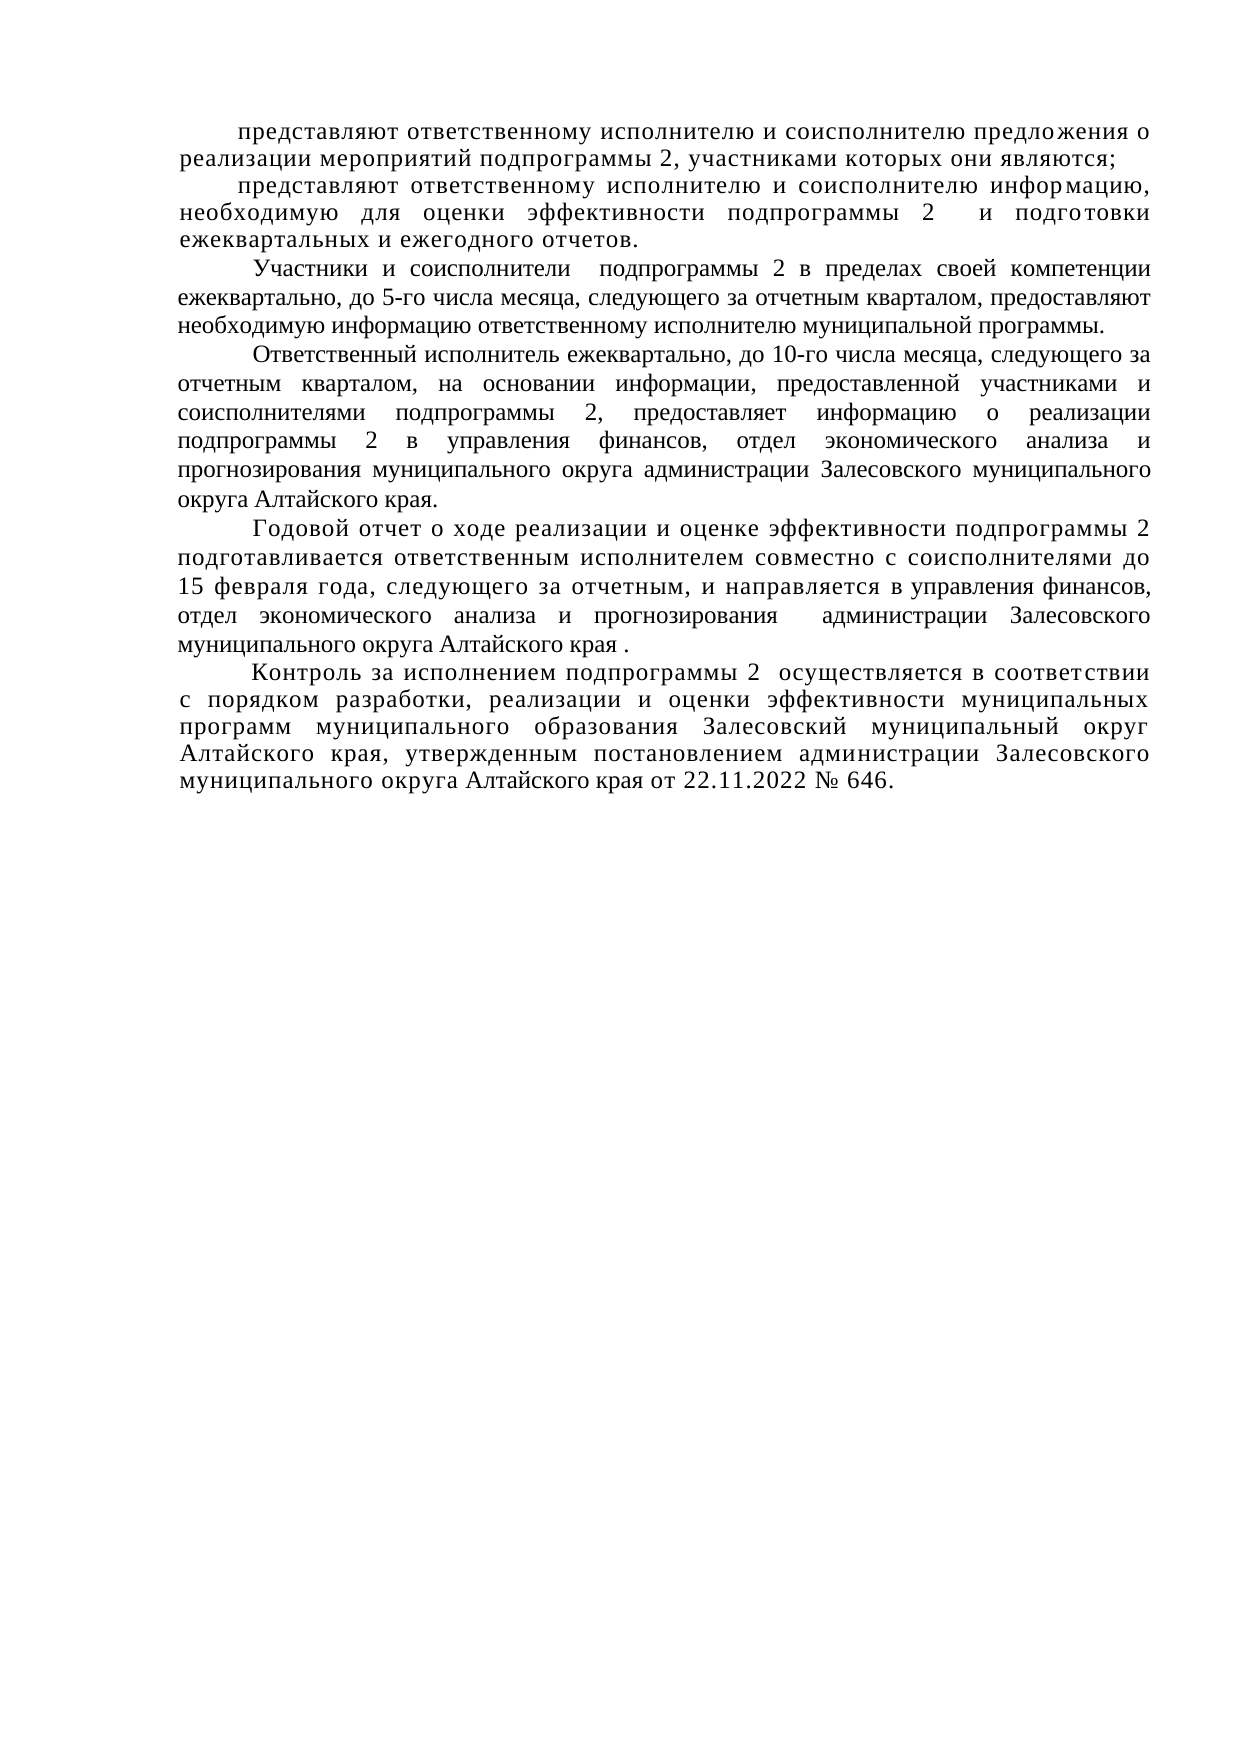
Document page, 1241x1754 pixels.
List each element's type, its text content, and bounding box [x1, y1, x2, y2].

text Участники и соисполнители подпрограммы 2 в пределах своей компетенции ежеквартально, до 5-го числа месяца, следующего за отчетным кварталом, предоставляют необходимую информацию ответственному исполнителю муниципальной программы. [177, 253, 1152, 339]
text представляют ответственному исполнителю и соисполнителю предложения о реализации мероприятий подпрограммы 2, участниками которых они являются; [179, 118, 1149, 172]
text Контроль за исполнением подпрограммы 2 осуществляется в соответствии с порядком разработки, реализации и оценки эффективности муниципальных программ муниципального образования Залесовский муниципальный округ Алтайского края, утвержденным постановлением администрации Залесовского муниципального округа Алтайского края от 22.11.2022 № 646. [179, 659, 1149, 794]
text Годовой отчет о ходе реализации и оценке эффективности подпрограммы 2 подготавливается ответственным исполнителем совместно с соисполнителями до 15 февраля года, следующего за отчетным, и направляется в управления финансов, отдел экономического анализа и прогнозирования администрации Залесовского муниципального округа Алтайского края . [177, 513, 1152, 659]
text представляют ответственному исполнителю и соисполнителю информацию, необходимую для оценки эффективности подпрограммы 2 и подготовки ежеквартальных и ежегодного отчетов. [179, 172, 1149, 253]
text Ответственный исполнитель ежеквартально, до 10-го числа месяца, следующего за отчетным кварталом, на основании информации, предоставленной участниками и соисполнителями подпрограммы 2, предоставляет информацию о реализации подпрограммы 2 в управления финансов, отдел экономического анализа и прогнозирования муниципального округа администрации Залесовского муниципального округа Алтайского края. [177, 339, 1152, 513]
